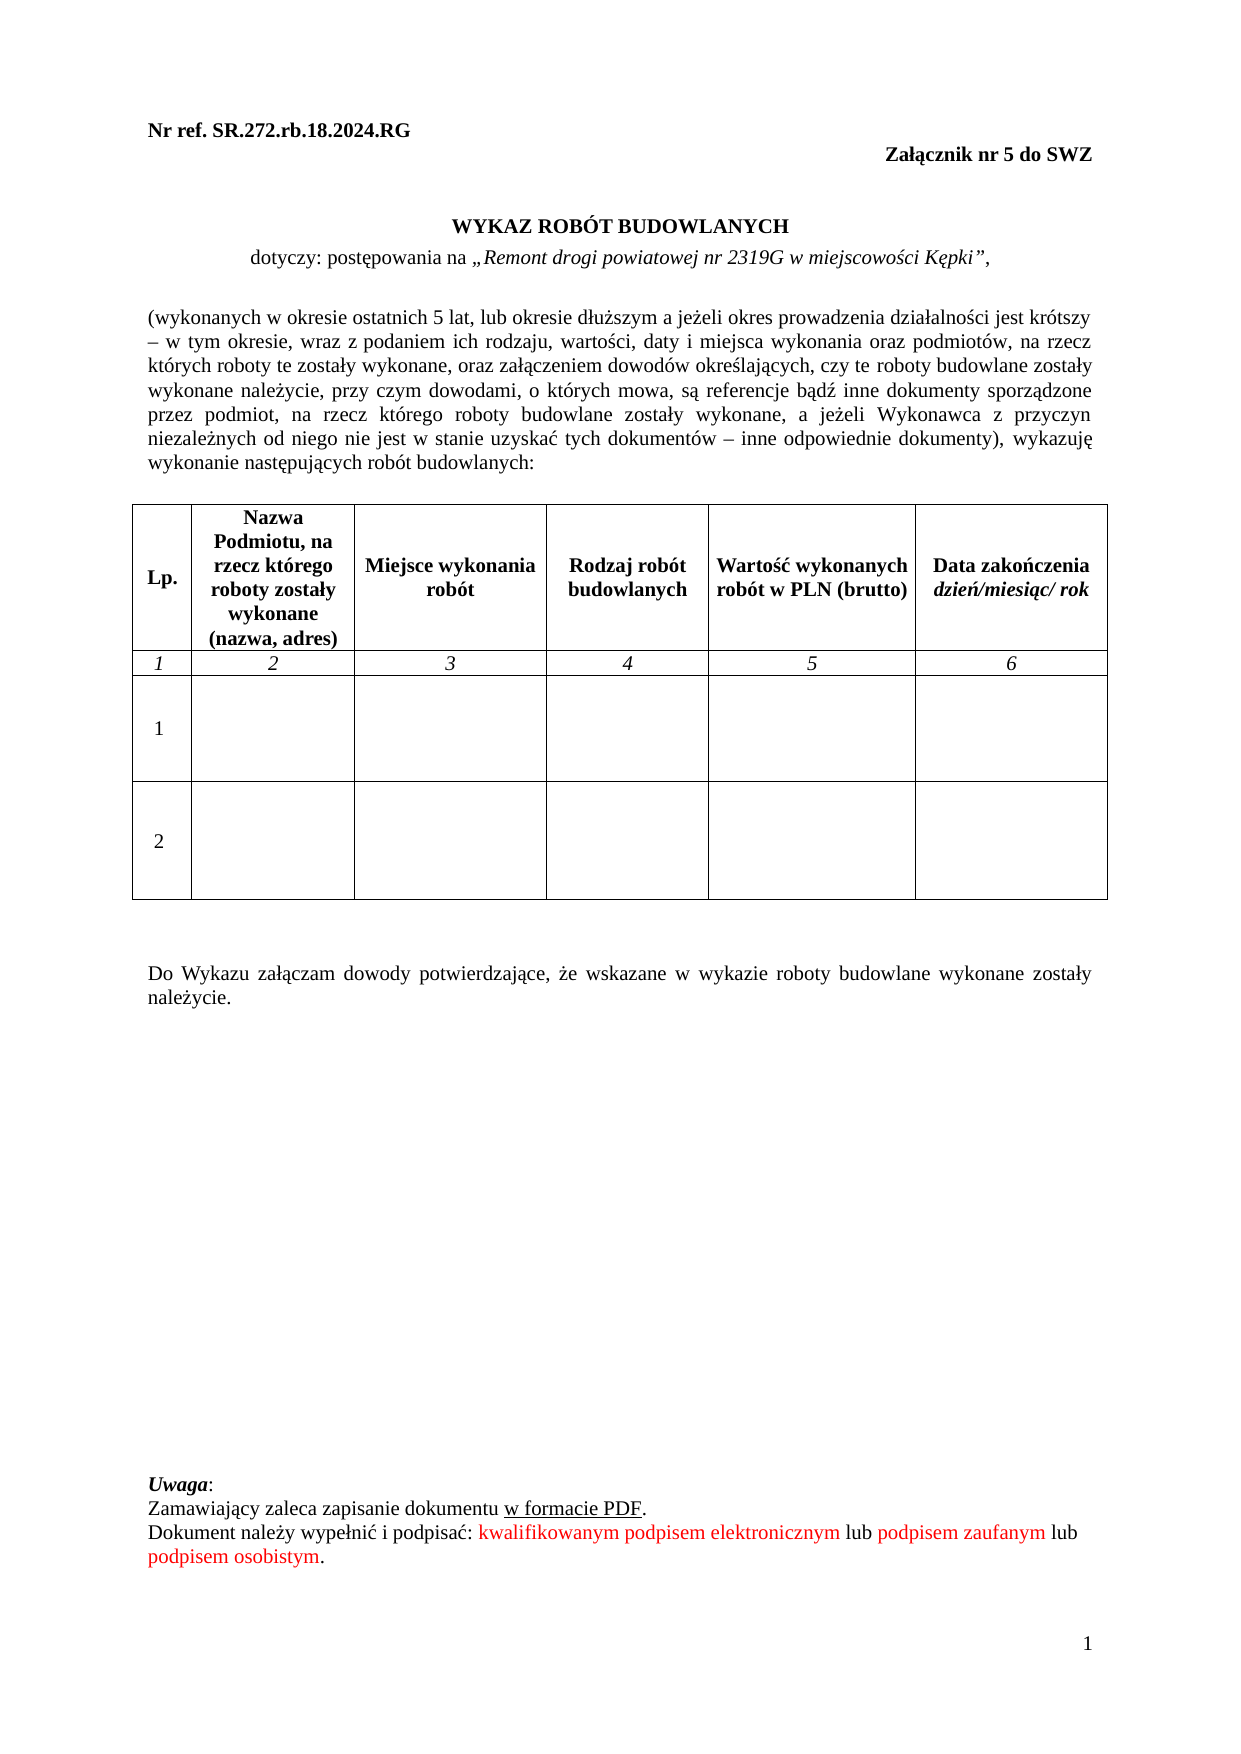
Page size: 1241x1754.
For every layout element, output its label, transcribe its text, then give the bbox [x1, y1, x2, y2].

text (wykonanych w okresie ostatnich 5 lat, lub okresie dłuższym a jeżeli okres prowadzenia działalności jest krótszy – w tym okresie, wraz z podaniem ich rodzaju, wartości, daty i miejsca wykonania oraz podmiotów, na rzecz których roboty te zostały wykonane, oraz załączeniem dowodów określających, czy te roboty budowlane zostały wykonane należycie, przy czym dowodami, o których mowa, są referencje bądź inne dokumenty sporządzone przez podmiot, na rzecz którego roboty budowlane zostały wykonane, a jeżeli Wykonawca z przyczyn niezależnych od niego nie jest w stanie uzyskać tych dokumentów – inne odpowiednie dokumenty), wykazuję wykonanie następujących robót budowlanych: [148, 305, 1093, 474]
table_header Miejsce wykonania robót [355, 505, 546, 649]
table_cell [916, 676, 1107, 781]
table_cell 3 [355, 651, 546, 674]
table_cell 2 [133, 782, 191, 899]
table_cell [355, 782, 546, 899]
text Nr ref. SR.272.rb.18.2024.RG [148, 118, 1093, 142]
table_header Lp. [133, 505, 191, 649]
table_cell [355, 676, 546, 781]
table_cell 1 [133, 676, 191, 781]
table_header Rodzaj robót budowlanych [547, 505, 708, 649]
text dotyczy: postępowania na „Remont drogi powiatowej nr 2319G w miejscowości Kępki”, [148, 245, 1093, 269]
text Uwaga: [148, 1472, 1093, 1496]
table_cell 2 [192, 651, 354, 674]
table_cell 4 [547, 651, 708, 674]
table_header Nazwa Podmiotu, na rzecz którego roboty zostały wykonane (nazwa, adres) [192, 505, 354, 649]
text Zamawiający zaleca zapisanie dokumentu w formacie PDF. [148, 1496, 1093, 1520]
table_cell 6 [916, 651, 1107, 674]
table_header Data zakończenia dzień/miesiąc/ rok [916, 505, 1107, 649]
table_cell 5 [709, 651, 915, 674]
table_cell [709, 676, 915, 781]
table_cell [709, 782, 915, 899]
table_cell 1 [133, 651, 191, 674]
table_cell [547, 782, 708, 899]
text Dokument należy wypełnić i podpisać: kwalifikowanym podpisem elektronicznym lub podpisem zaufanym lub [148, 1520, 1093, 1544]
table_cell [192, 782, 354, 899]
table_cell [192, 676, 354, 781]
text Do Wykazu załączam dowody potwierdzające, że wskazane w wykazie roboty budowlane wykonane zostały należycie. [148, 961, 1093, 1009]
text Załącznik nr 5 do SWZ [148, 142, 1093, 166]
text WYKAZ ROBÓT BUDOWLANYCH [148, 214, 1093, 238]
table_cell [916, 782, 1107, 899]
table_cell [547, 676, 708, 781]
text podpisem osobistym. [148, 1544, 1093, 1568]
table_header Wartość wykonanych robót w PLN (brutto) [709, 505, 915, 649]
